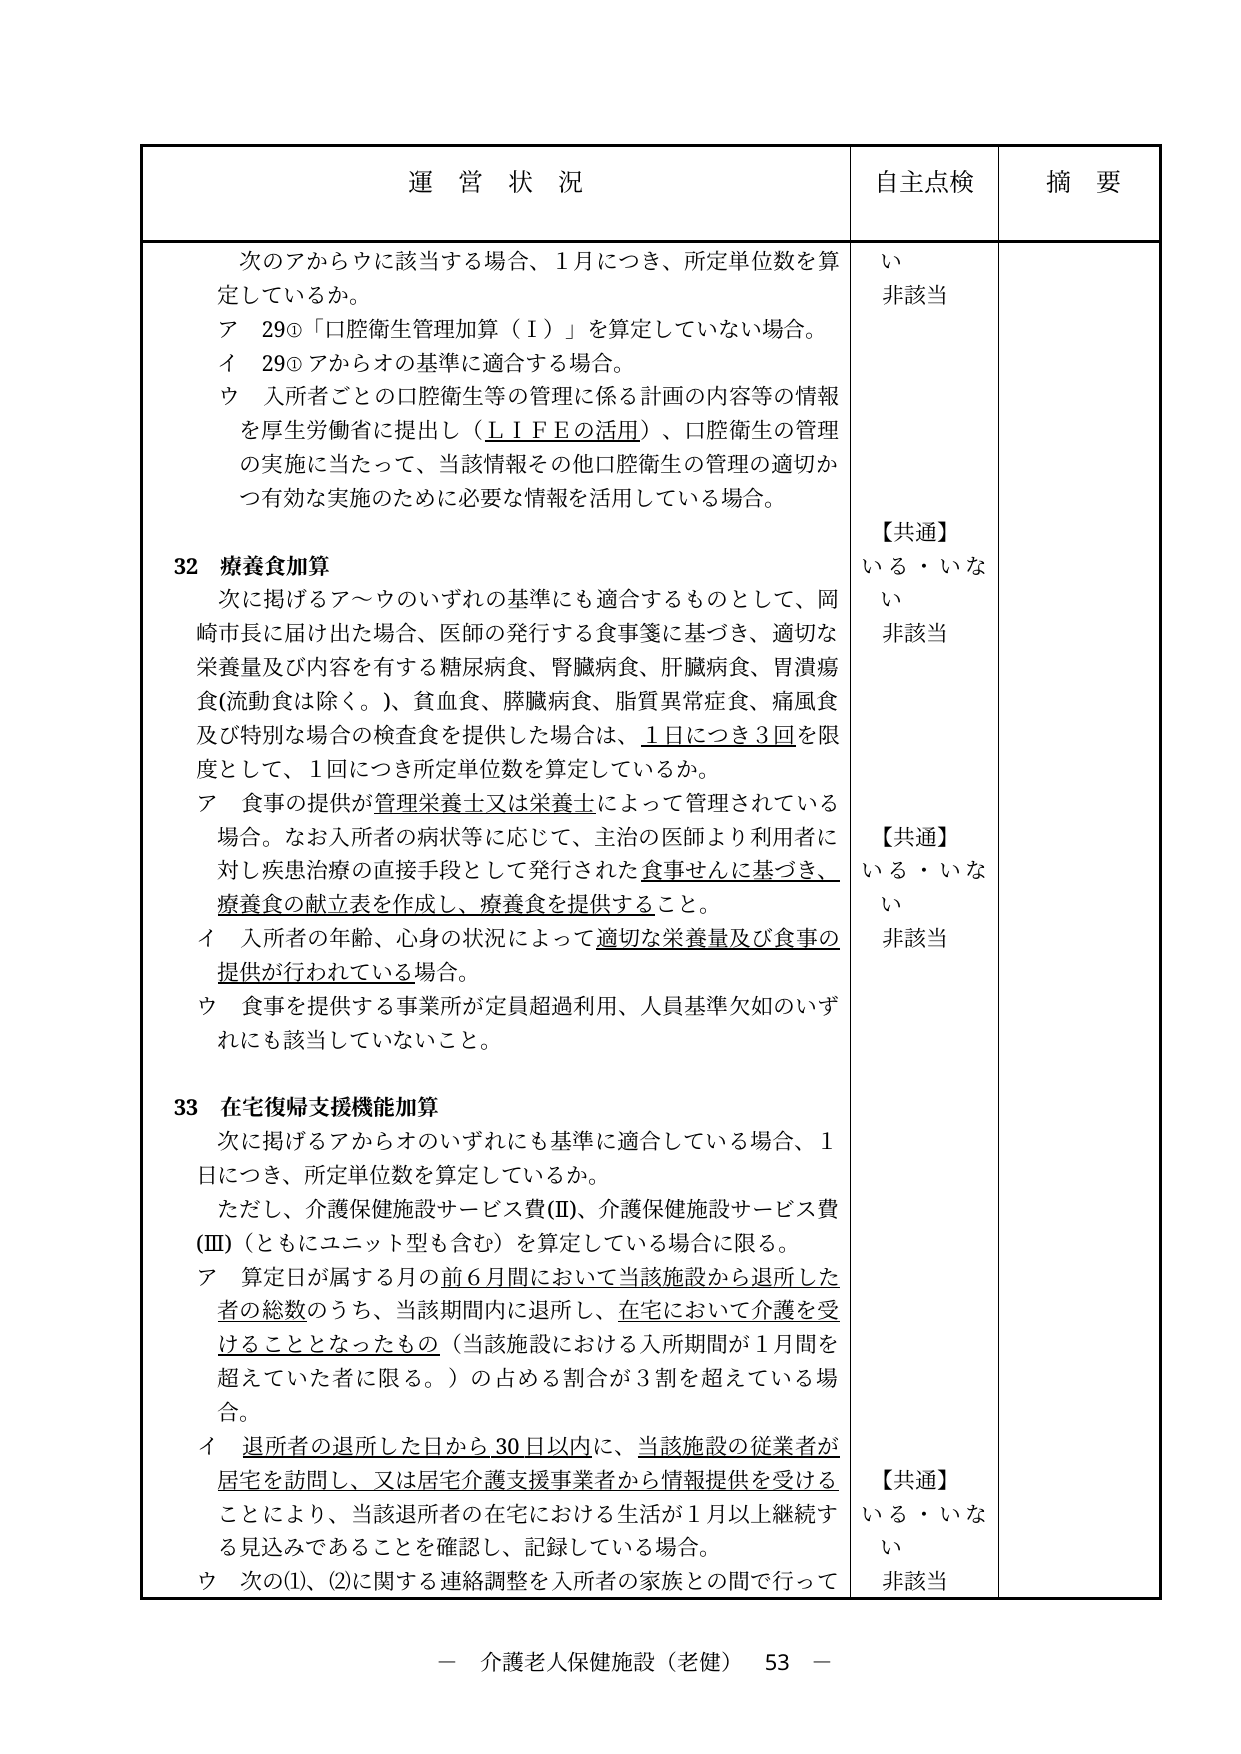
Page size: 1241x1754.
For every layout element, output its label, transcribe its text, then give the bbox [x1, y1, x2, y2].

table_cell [999, 243, 1159, 1597]
table_header 自主点検 [851, 147, 998, 240]
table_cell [143, 243, 850, 1597]
table_header 運 営 状 況 [143, 147, 850, 240]
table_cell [851, 243, 998, 1597]
table_header 摘 要 [999, 147, 1159, 240]
